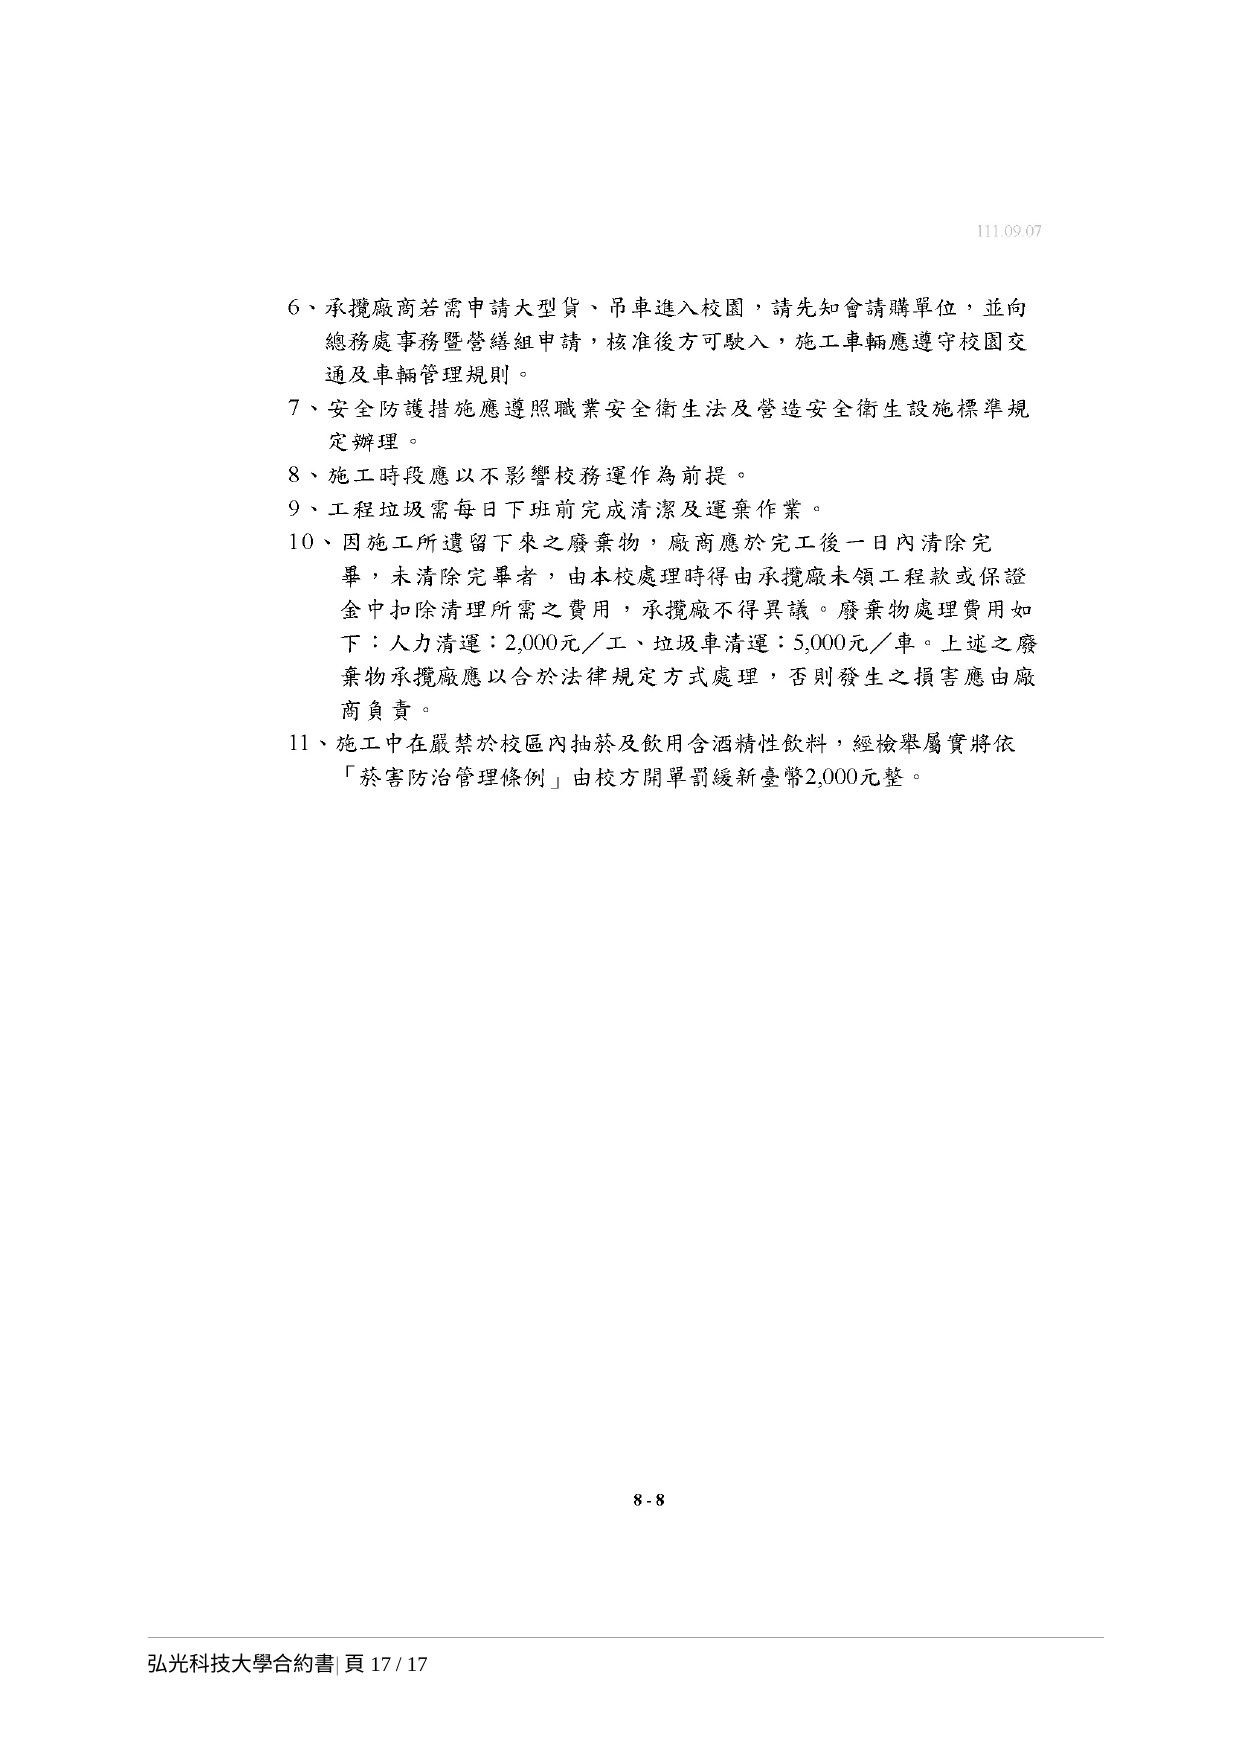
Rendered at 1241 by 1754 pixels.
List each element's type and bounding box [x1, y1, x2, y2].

picture [147, 159, 1146, 1571]
